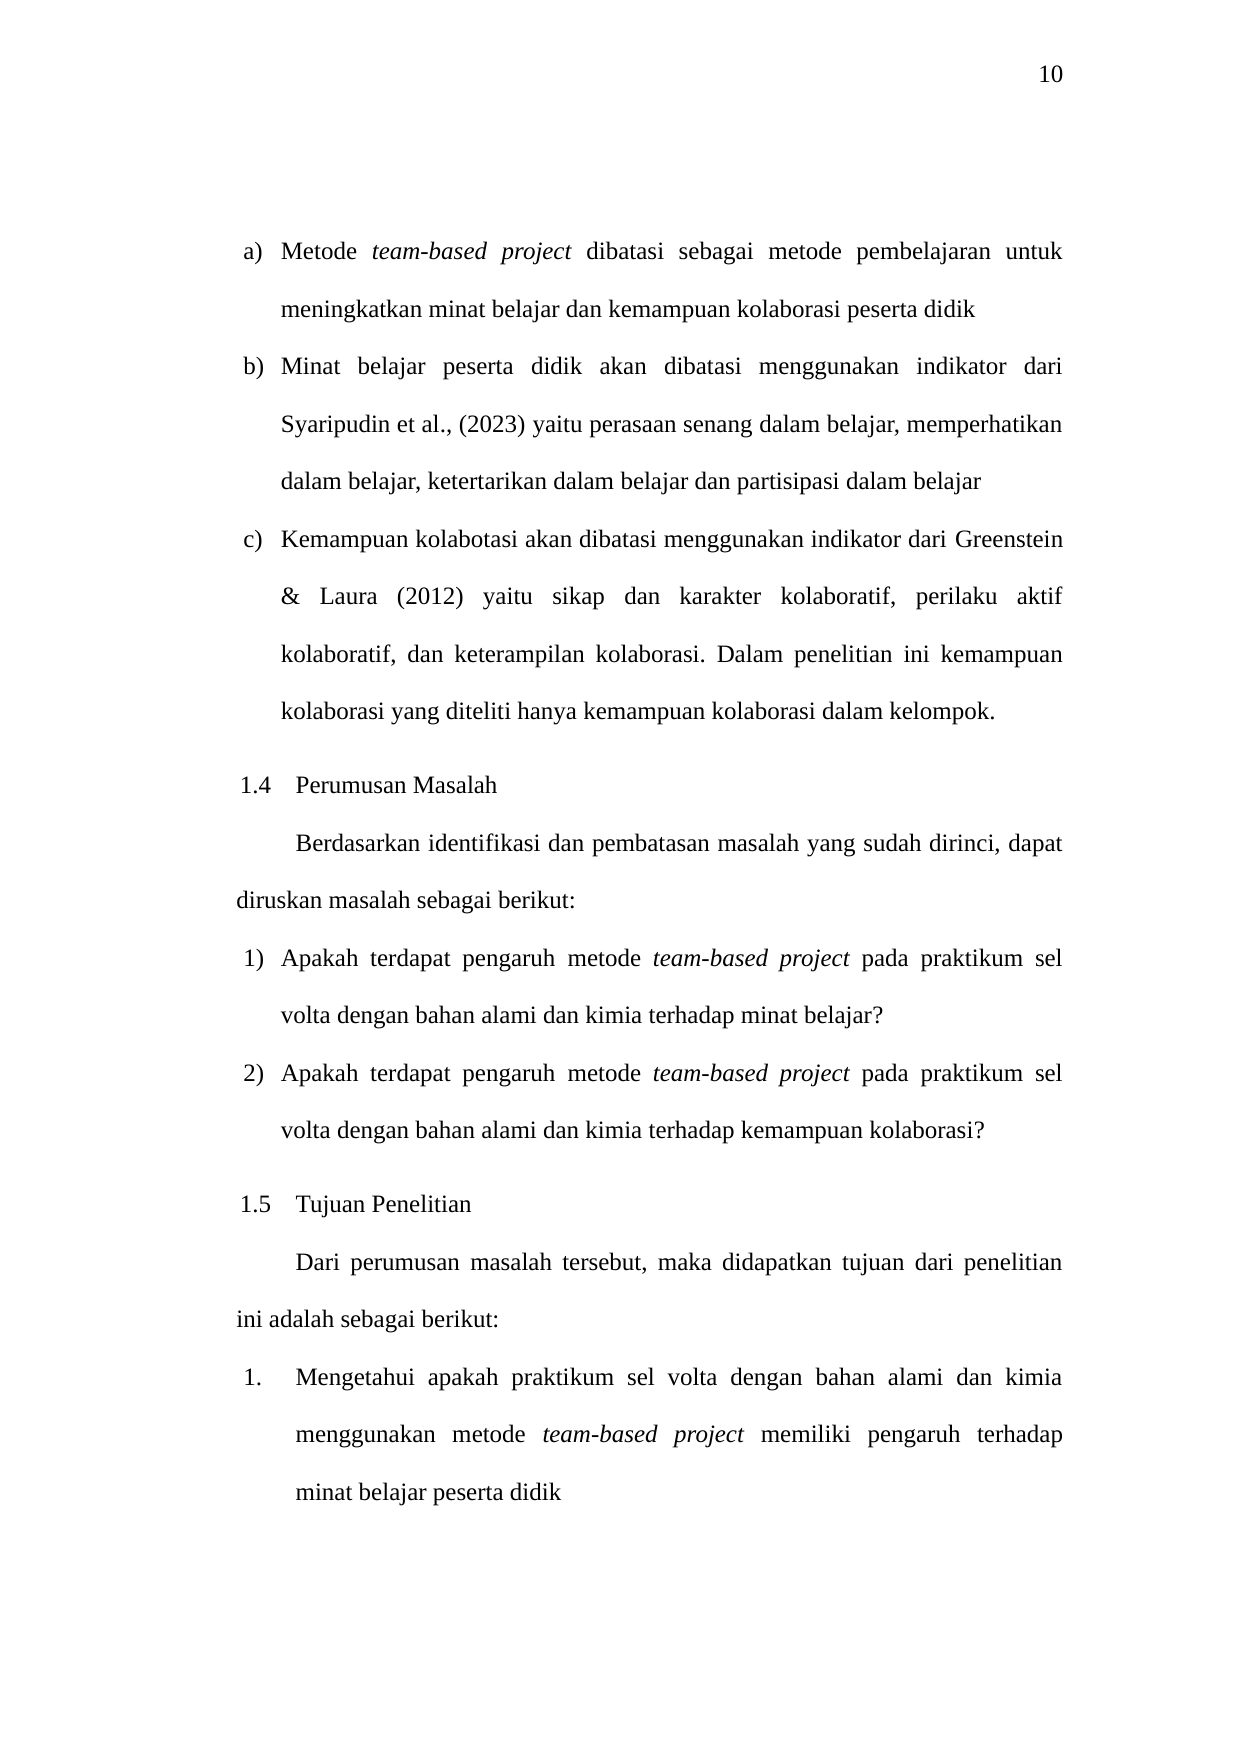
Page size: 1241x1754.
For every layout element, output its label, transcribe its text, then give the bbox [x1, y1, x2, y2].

list Apakah terdapat pengaruh metode team-based project pada praktikum sel volta dengan bahan alami dan kimia terhadap minat belajar? [243, 943, 1063, 1029]
list Apakah terdapat pengaruh metode team-based project pada praktikum sel volta dengan bahan alami dan kimia terhadap kemampuan kolaborasi? [243, 1058, 1063, 1144]
subtitle Tujuan Penelitian [239, 1189, 1063, 1218]
list Berdasarkan identifikasi dan pembatasan masalah yang sudah dirinci, dapat diruskan masalah sebagai berikut: [236, 828, 1063, 914]
list Metode team-based project dibatasi sebagai metode pembelajaran untuk meningkatkan minat belajar dan kemampuan kolaborasi peserta didik [243, 236, 1063, 322]
list Mengetahui apakah praktikum sel volta dengan bahan alami dan kimia menggunakan metode team-based project memiliki pengaruh terhadap minat belajar peserta didik [243, 1362, 1063, 1506]
list Minat belajar peserta didik akan dibatasi menggunakan indikator dari yaitu perasaan senang dalam belajar, memperhatikan dalam belajar, ketertarikan dalam belajar dan partisipasi dalam belajar [243, 351, 1063, 495]
list Dari perumusan masalah tersebut, maka didapatkan tujuan dari penelitian ini adalah sebagai berikut: [236, 1247, 1063, 1333]
subtitle Perumusan Masalah [239, 770, 1063, 799]
list Kemampuan kolabotasi akan dibatasi menggunakan indikator dari yaitu sikap dan karakter kolaboratif, perilaku aktif kolaboratif, dan keterampilan kolaborasi. Dalam penelitian ini kemampuan kolaborasi yang diteliti hanya kemampuan kolaborasi dalam kelompok. [243, 524, 1063, 725]
